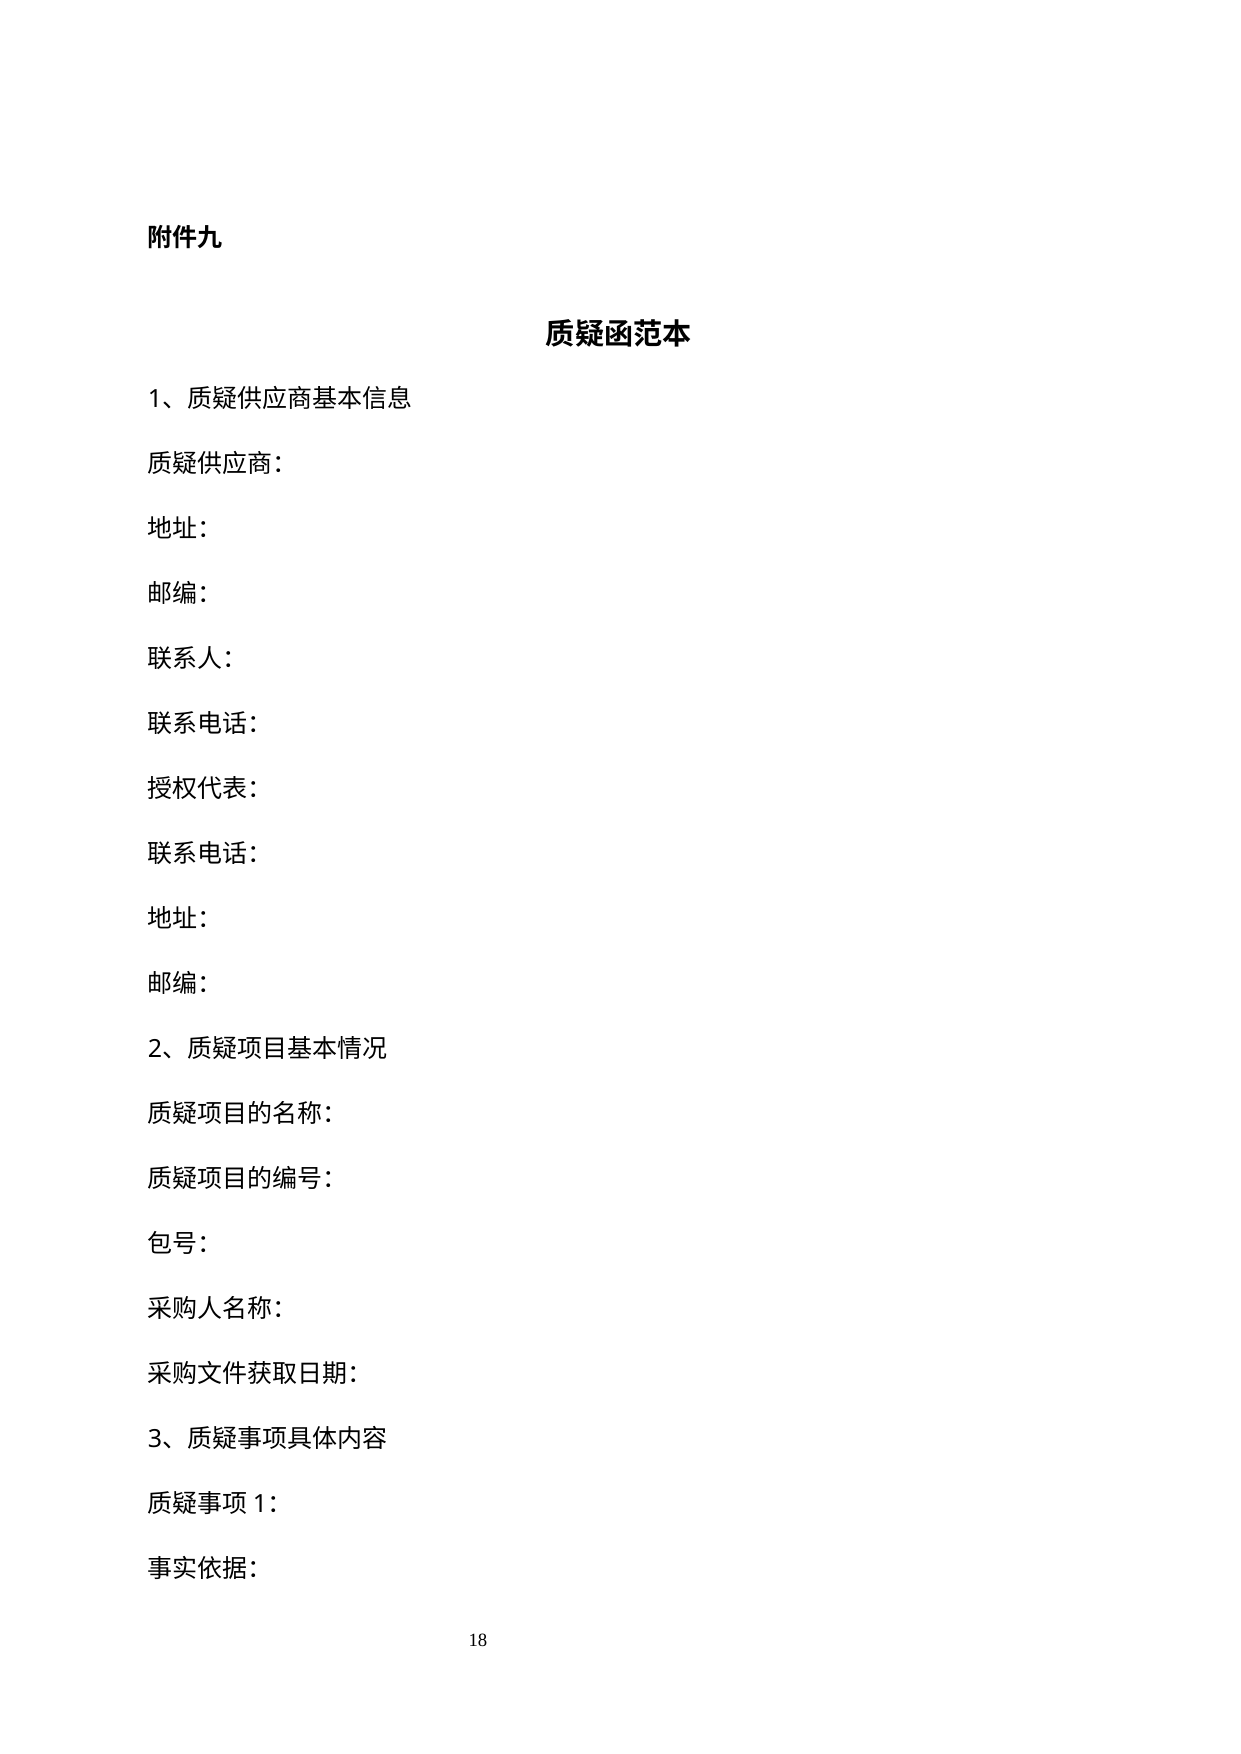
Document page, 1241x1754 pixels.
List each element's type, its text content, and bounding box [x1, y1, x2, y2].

list 质疑函范本 [148, 299, 1089, 364]
text 邮编： [148, 559, 1089, 624]
text 附件九 [148, 203, 1089, 268]
text 地址： [148, 494, 1089, 559]
text 质疑项目的编号： [148, 1144, 1089, 1209]
text 地址： [148, 884, 1089, 949]
text 质疑事项1： [148, 1469, 1089, 1534]
text 采购文件获取日期： [148, 1339, 1089, 1404]
text 事实依据： [148, 1534, 1089, 1599]
text 1、质疑供应商基本信息 [148, 364, 1089, 429]
text 授权代表： [148, 754, 1089, 819]
text 采购人名称： [148, 1274, 1089, 1339]
text 3、质疑事项具体内容 [148, 1404, 1089, 1469]
text 包号： [148, 1209, 1089, 1274]
text 联系电话： [148, 689, 1089, 754]
text 2、质疑项目基本情况 [148, 1014, 1089, 1079]
text 联系电话： [148, 819, 1089, 884]
text 邮编： [148, 949, 1089, 1014]
text 联系人： [148, 624, 1089, 689]
text 质疑项目的名称： [148, 1079, 1089, 1144]
text 质疑供应商： [148, 429, 1089, 494]
